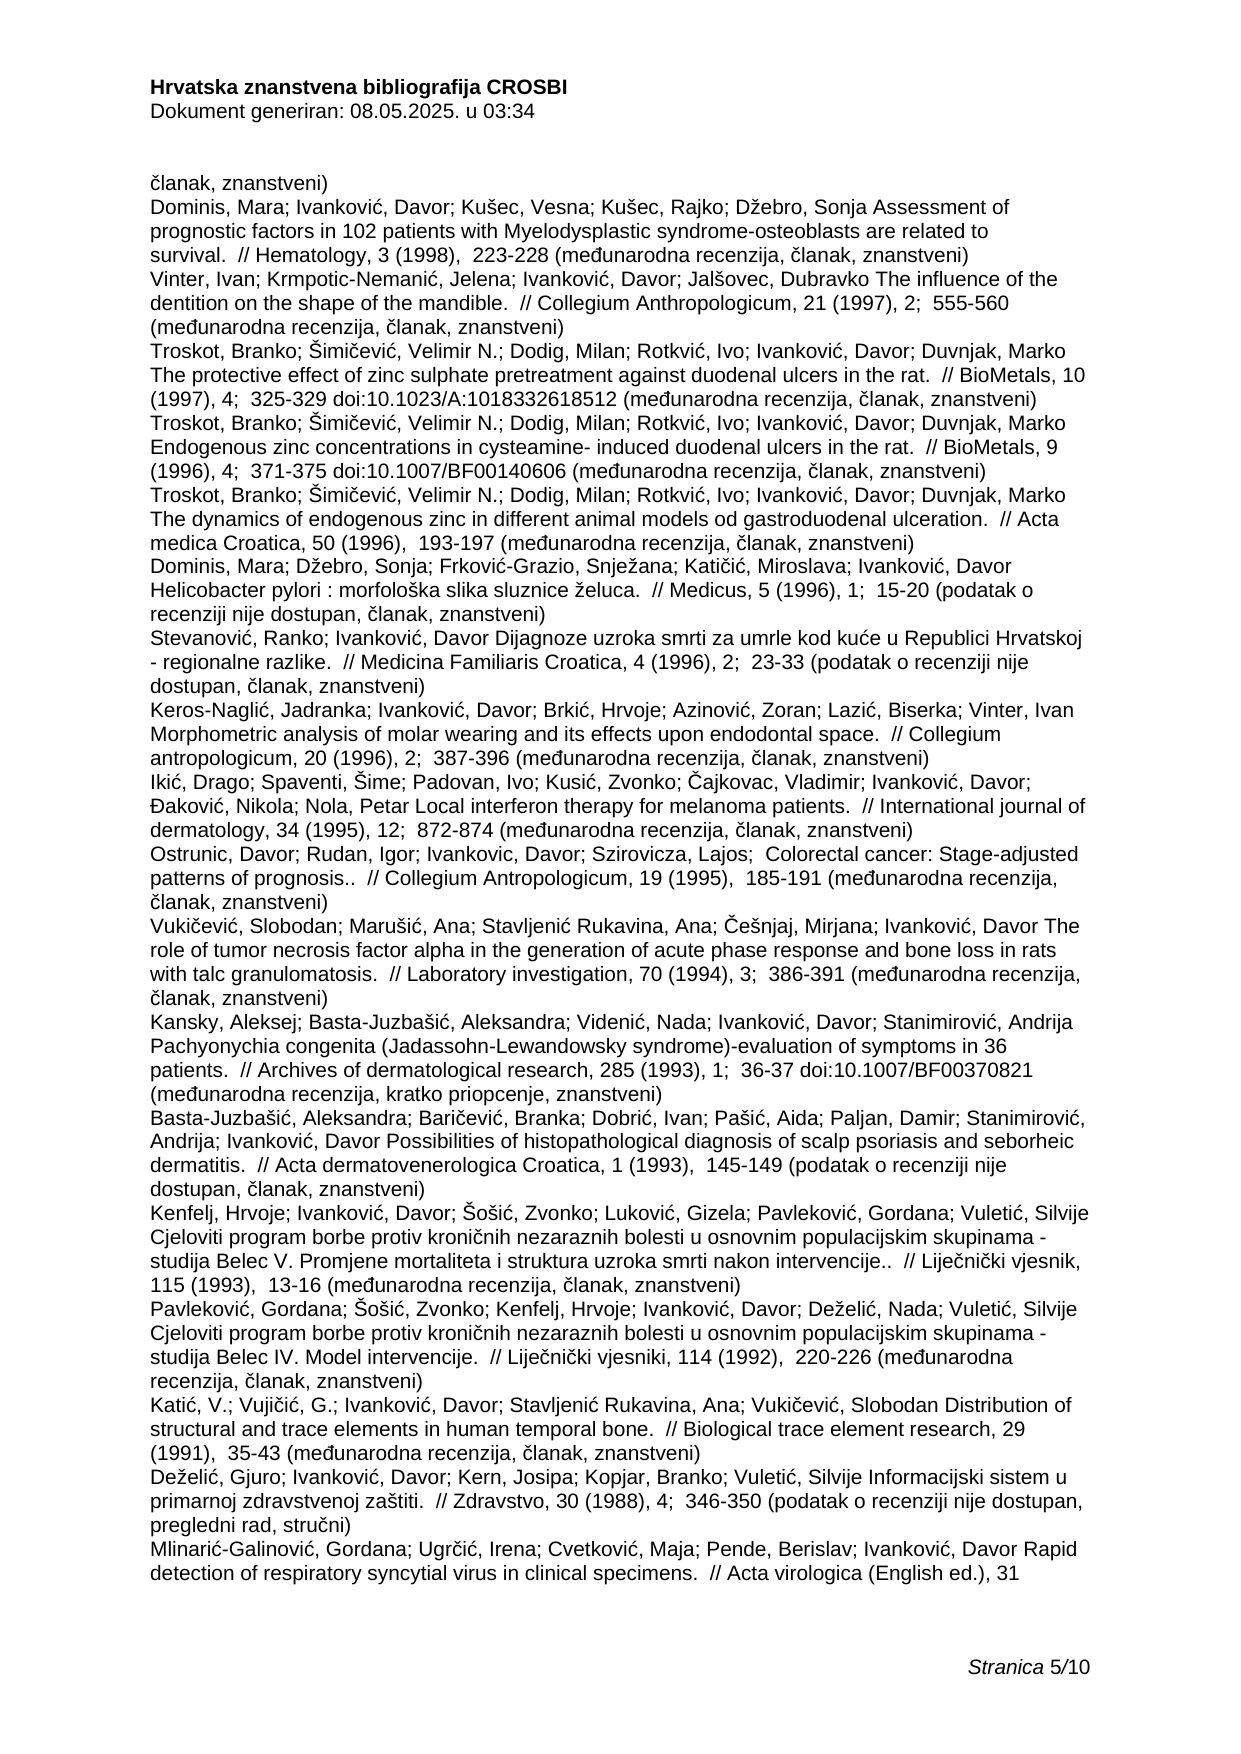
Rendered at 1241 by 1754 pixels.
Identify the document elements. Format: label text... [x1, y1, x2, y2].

text Kenfelj, Hrvoje; Ivanković, Davor; Šošić, Zvonko; Luković, Gizela; Pavleković, Gordana; Vuletić, Silvije [150, 1201, 1090, 1297]
text Stevanović, Ranko; Ivanković, Davor [150, 626, 1090, 698]
text Dominis, Mara; Ivanković, Davor; Kušec, Vesna; Kušec, Rajko; Džebro, Sonja [150, 195, 1090, 267]
text Troskot, Branko; Šimičević, Velimir N.; Dodig, Milan; Rotkvić, Ivo; Ivanković, Davor; Duvnjak, Marko [150, 339, 1090, 411]
text Troskot, Branko; Šimičević, Velimir N.; Dodig, Milan; Rotkvić, Ivo; Ivanković, Davor; Duvnjak, Marko [150, 411, 1090, 482]
text Kansky, Aleksej; Basta-Juzbašić, Aleksandra; Videnić, Nada; Ivanković, Davor; Stanimirović, Andrija [150, 1009, 1090, 1105]
text Deželić, Gjuro; Ivanković, Davor; Kern, Josipa; Kopjar, Branko; Vuletić, Silvije [150, 1465, 1090, 1537]
text Katić, V.; Vujičić, G.; Ivanković, Davor; Stavljenić Rukavina, Ana; Vukičević, Slobodan [150, 1393, 1090, 1465]
text Ikić, Drago; Spaventi, Šime; Padovan, Ivo; Kusić, Zvonko; Čajkovac, Vladimir; Ivanković, Davor; Đaković, Nikola; Nola, Petar [150, 770, 1090, 842]
text Vinter, Ivan; Krmpotic-Nemanić, Jelena; Ivanković, Davor; Jalšovec, Dubravko [150, 267, 1090, 339]
text Basta-Juzbašić, Aleksandra; Baričević, Branka; Dobrić, Ivan; Pašić, Aida; Paljan, Damir; Stanimirović, Andrija; Ivanković, Davor [150, 1105, 1090, 1201]
text Vukičević, Slobodan; Marušić, Ana; Stavljenić Rukavina, Ana; Češnjaj, Mirjana; Ivanković, Davor [150, 914, 1090, 1009]
text Pavleković, Gordana; Šošić, Zvonko; Kenfelj, Hrvoje; Ivanković, Davor; Deželić, Nada; Vuletić, Silvije [150, 1297, 1090, 1393]
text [150, 171, 1090, 195]
text Ostrunic, Davor; Rudan, Igor; Ivankovic, Davor; Szirovicza, Lajos; [150, 842, 1090, 914]
text Troskot, Branko; Šimičević, Velimir N.; Dodig, Milan; Rotkvić, Ivo; Ivanković, Davor; Duvnjak, Marko [150, 482, 1090, 554]
text Keros-Naglić, Jadranka; Ivanković, Davor; Brkić, Hrvoje; Azinović, Zoran; Lazić, Biserka; Vinter, Ivan [150, 698, 1090, 770]
text Dominis, Mara; Džebro, Sonja; Frković-Grazio, Snježana; Katičić, Miroslava; Ivanković, Davor [150, 554, 1090, 626]
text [150, 1537, 1090, 1584]
